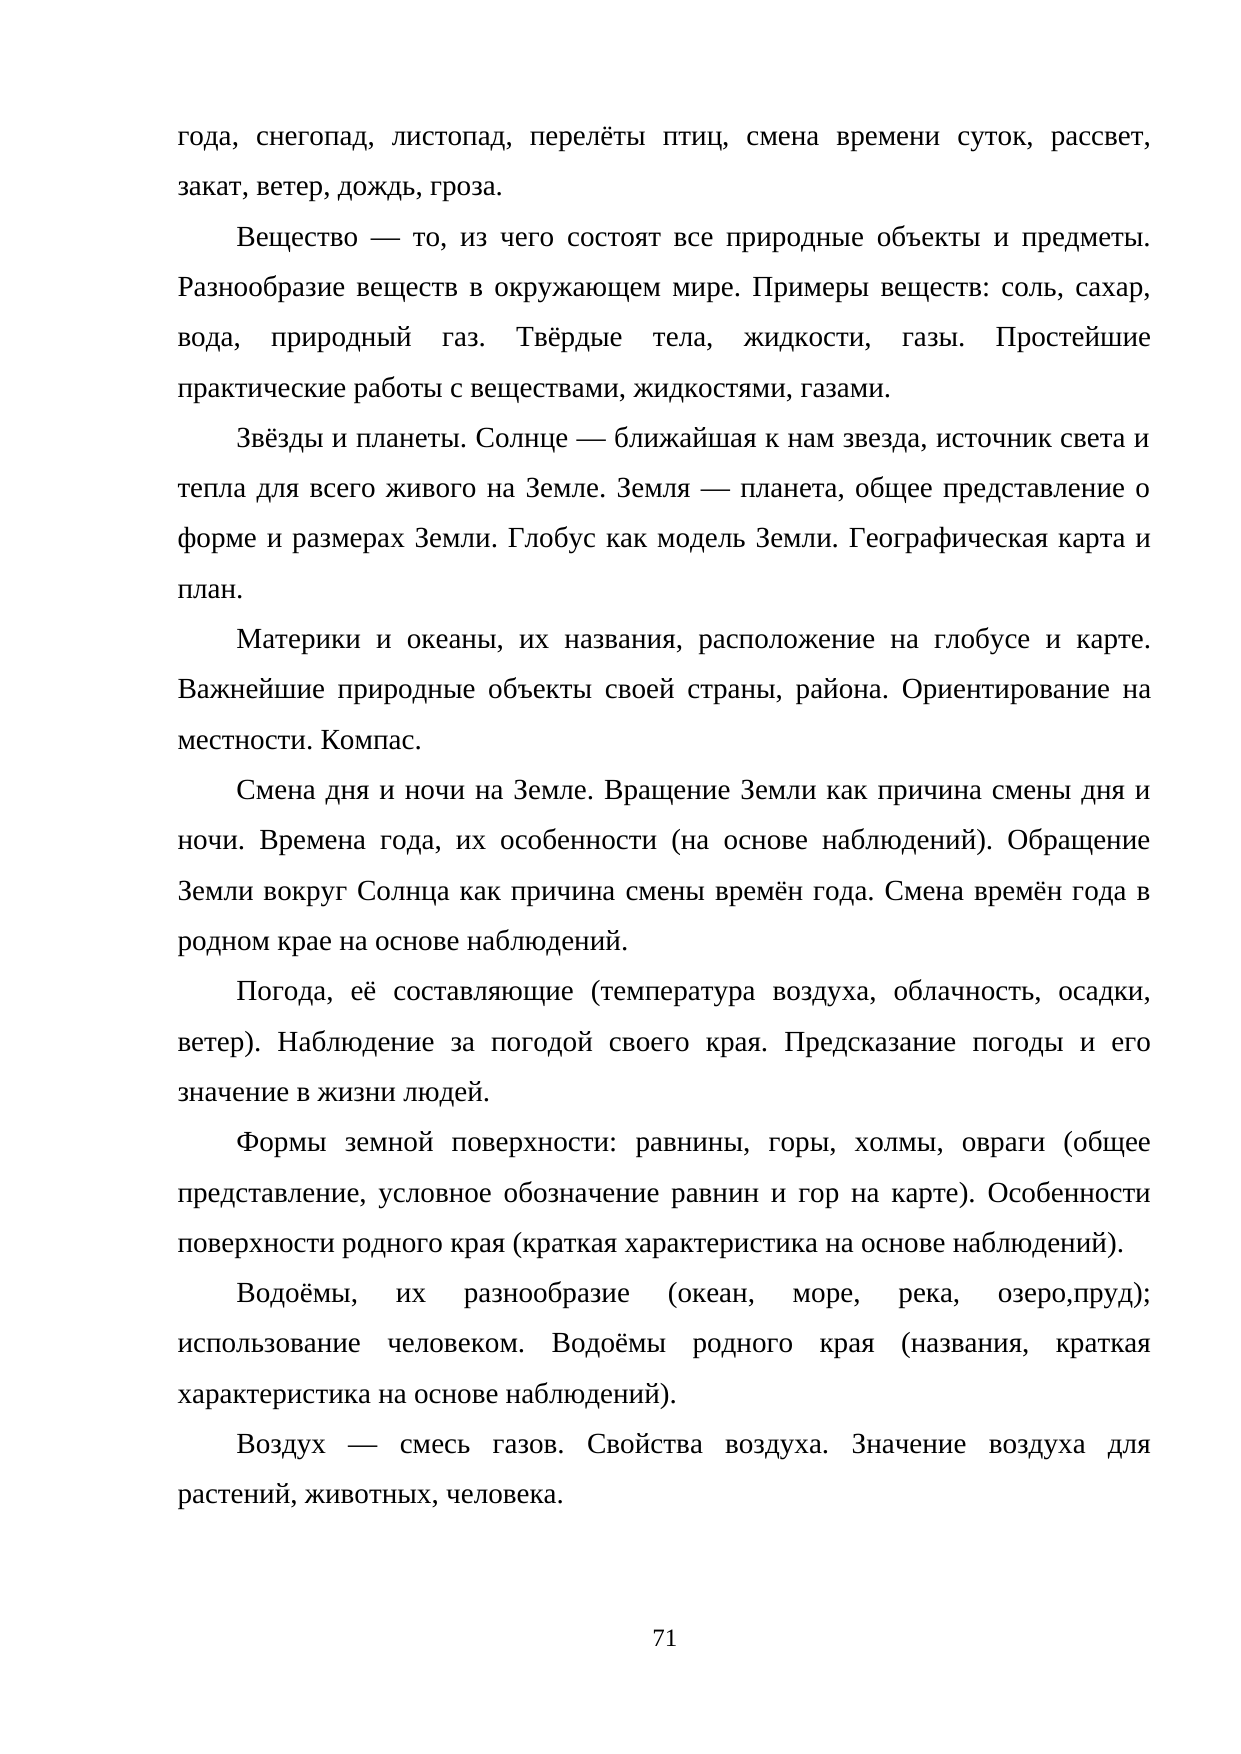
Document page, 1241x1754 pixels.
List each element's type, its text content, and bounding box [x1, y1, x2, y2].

text Вещество — то, из чего состоят все природные объекты и предметы. Разнообразие веществ в окружающем мире. Примеры веществ: соль, сахар, вода, природный газ. Твёрдые тела, жидкости, газы. Простейшие практические работы с веществами, жидкостями, газами. [177, 219, 1152, 403]
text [177, 118, 1152, 202]
text Водоёмы, их разнообразие (океан, море, река, озеро,пруд); использование человеком. Водоёмы родного края (названия, краткая характеристика на основе наблюдений). [177, 1275, 1152, 1409]
text Смена дня и ночи на Земле. Вращение Земли как причина смены дня и ночи. Времена года, их особенности (на основе наблюдений). Обращение Земли вокруг Солнца как причина смены времён года. Смена времён года в родном крае на основе наблюдений. [177, 772, 1152, 957]
text Материки и океаны, их названия, расположение на глобусе и карте. Важнейшие природные объекты своей страны, района. Ориентирование на местности. Компас. [177, 621, 1152, 755]
text Звёзды и планеты. Солнце — ближайшая к нам звезда, источник света и тепла для всего живого на Земле. Земля — планета, общее представление о форме и размерах Земли. Глобус как модель Земли. Географическая карта и план. [177, 420, 1152, 604]
text Воздух — смесь газов. Свойства воздуха. Значение воздуха для растений, животных, человека. [177, 1426, 1152, 1510]
text Погода, её составляющие (температура воздуха, облачность, осадки, ветер). Наблюдение за погодой своего края. Предсказание погоды и его значение в жизни людей. [177, 973, 1152, 1108]
text Формы земной поверхности: равнины, горы, холмы, овраги (общее представление, условное обозначение равнин и гор на карте). Особенности поверхности родного края (краткая характеристика на основе наблюдений). [177, 1124, 1152, 1258]
